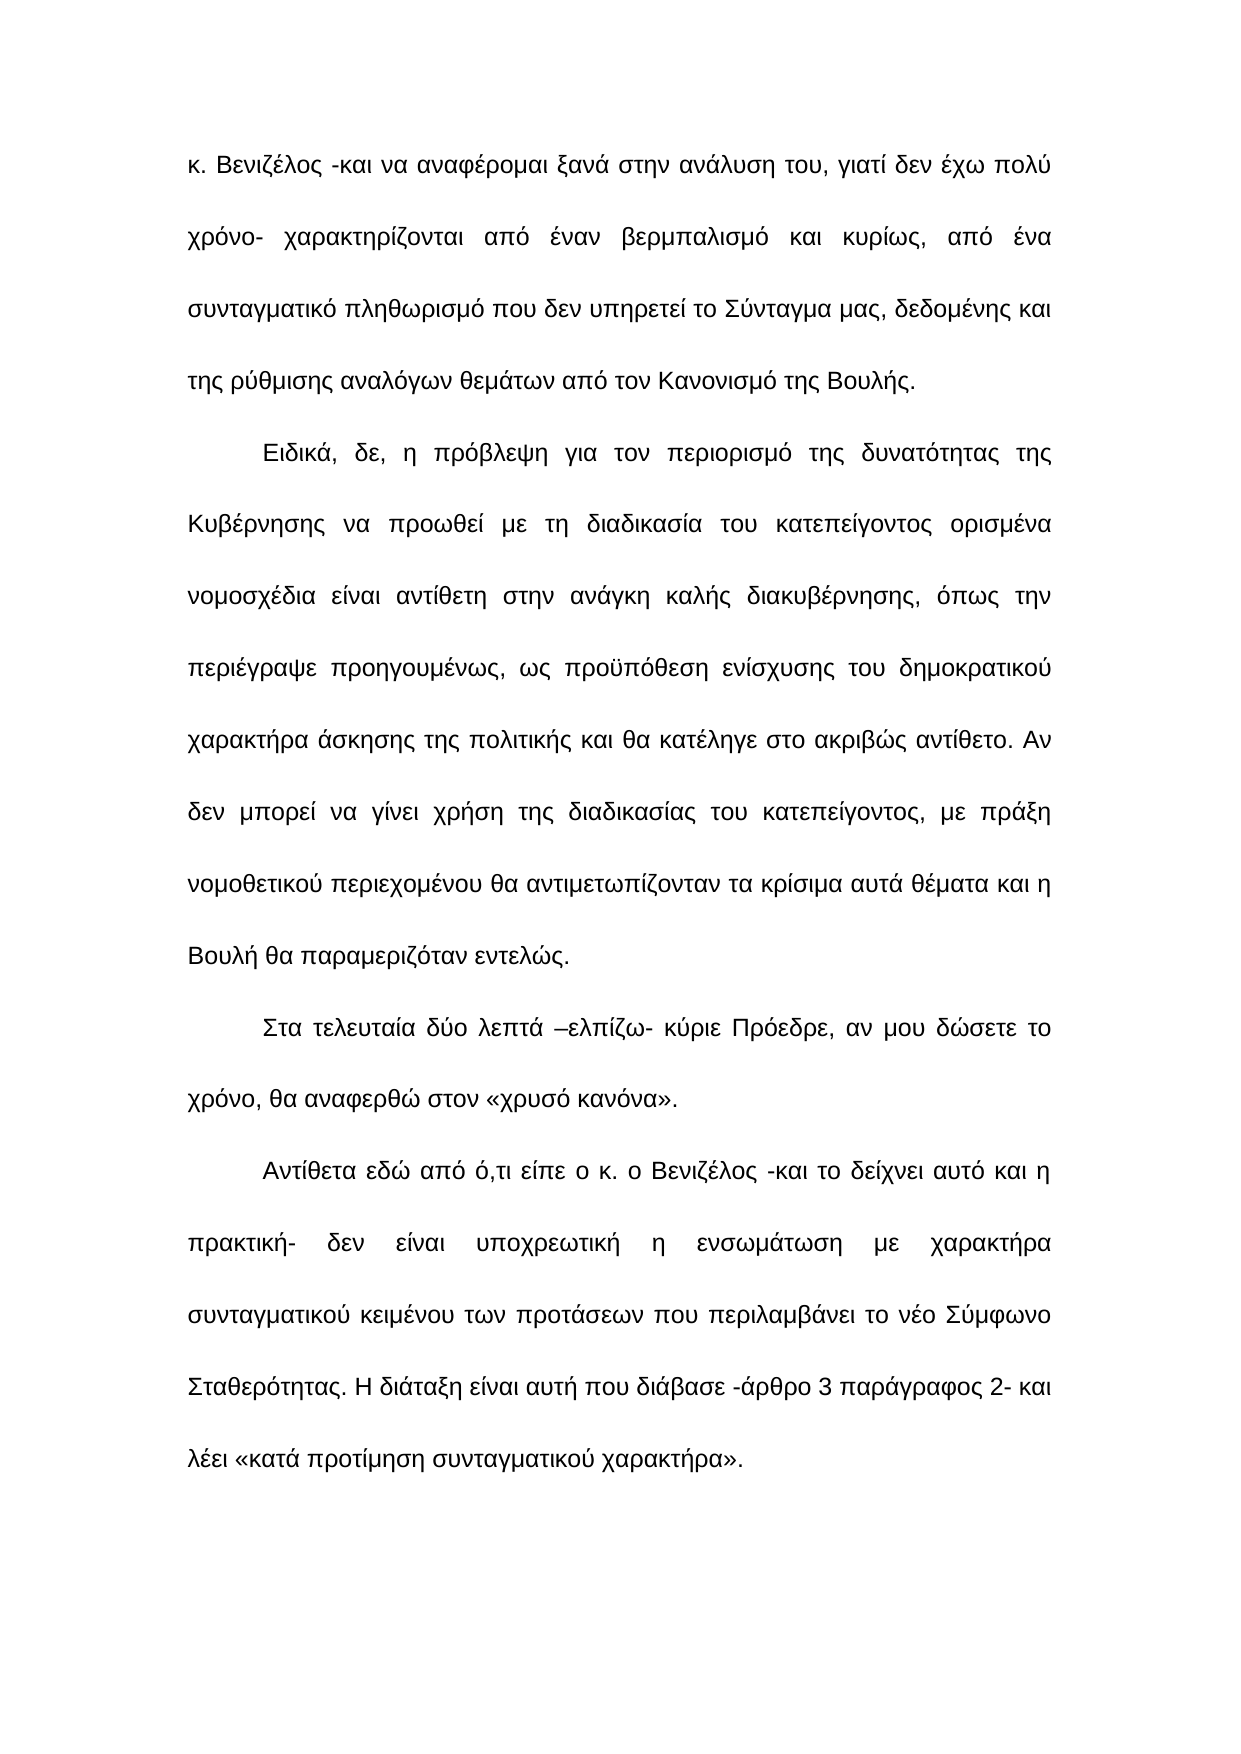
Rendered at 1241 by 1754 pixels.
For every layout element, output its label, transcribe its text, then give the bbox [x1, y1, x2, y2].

text Ειδικά, δε, η πρόβλεψη για τον περιορισμό της δυνατότητας της Κυβέρνησης να προωθεί με τη διαδικασία του κατεπείγοντος ορισμένα νομοσχέδια είναι αντίθετη στην ανάγκη καλής διακυβέρνησης, όπως την περιέγραψε προηγουμένως, ως προϋπόθεση ενίσχυσης του δημοκρατικού χαρακτήρα άσκησης της πολιτικής και θα κατέληγε στο ακριβώς αντίθετο. Αν δεν μπορεί να γίνει χρήση της διαδικασίας του κατεπείγοντος, με πράξη νομοθετικού περιεχομένου θα αντιμετωπίζονταν τα κρίσιμα αυτά θέματα και η Βουλή θα παραμεριζόταν εντελώς. [187, 437, 1053, 969]
text Στα τελευταία δύο λεπτά –ελπίζω- κύριε Πρόεδρε, αν μου δώσετε το χρόνο, θα αναφερθώ στον «χρυσό κανόνα». [187, 1012, 1053, 1113]
text Αντίθετα εδώ από ό,τι είπε ο κ. ο Βενιζέλος -και το δείχνει αυτό και η πρακτική- δεν είναι υποχρεωτική η ενσωμάτωση με χαρακτήρα συνταγματικού κειμένου των προτάσεων που περιλαμβάνει το νέο Σύμφωνο Σταθερότητας. Η διάταξη είναι αυτή που διάβασε -άρθρο 3 παράγραφος 2- και λέει «κατά προτίμηση συνταγματικού χαρακτήρα». [187, 1156, 1053, 1472]
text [187, 150, 1053, 394]
